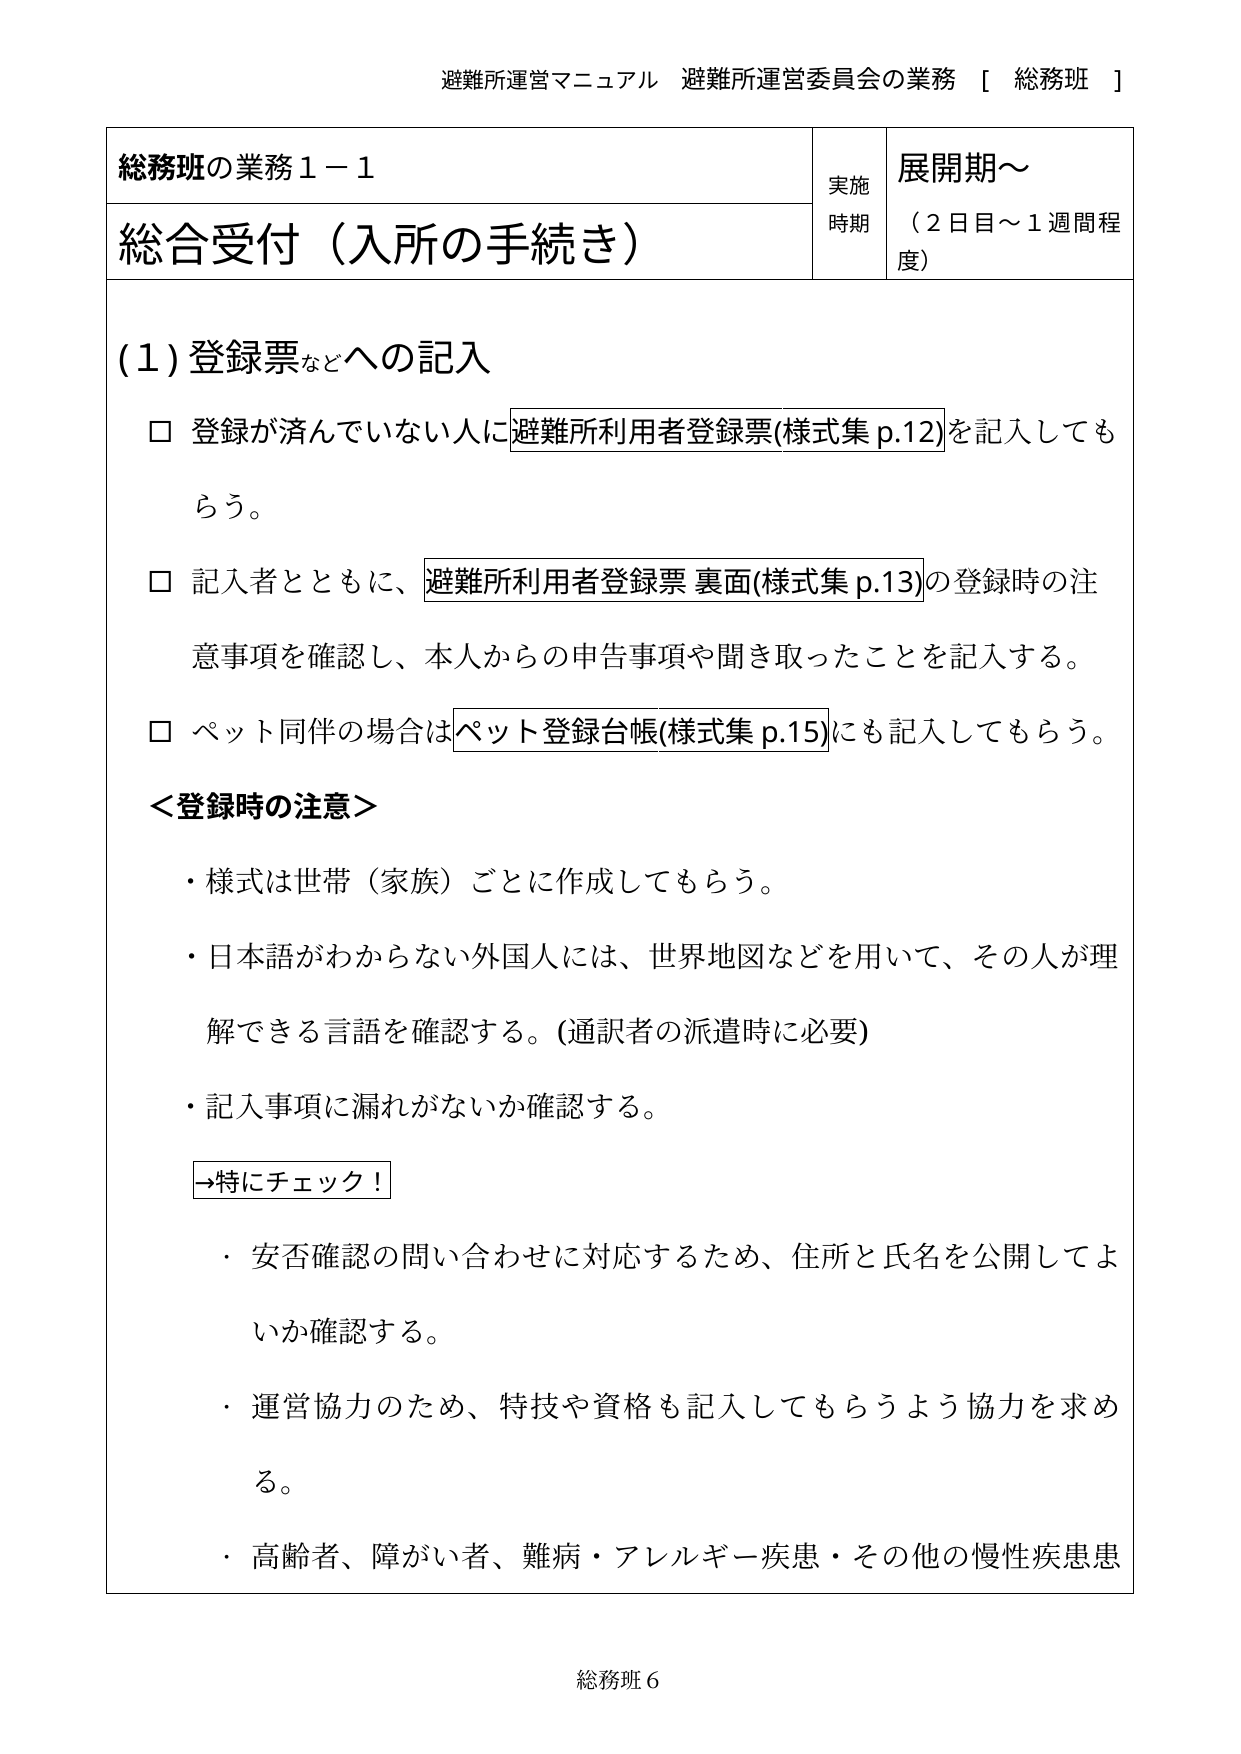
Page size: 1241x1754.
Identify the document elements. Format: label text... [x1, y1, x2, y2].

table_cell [107, 280, 1133, 1593]
table_cell 総合受付（入所の手続き） [107, 204, 812, 279]
table_header 展開期～ （２日目～１週間程度） [887, 128, 1133, 279]
table_header 実施時期 [813, 128, 886, 279]
table_header 総務班の業務１－１ [107, 128, 812, 203]
